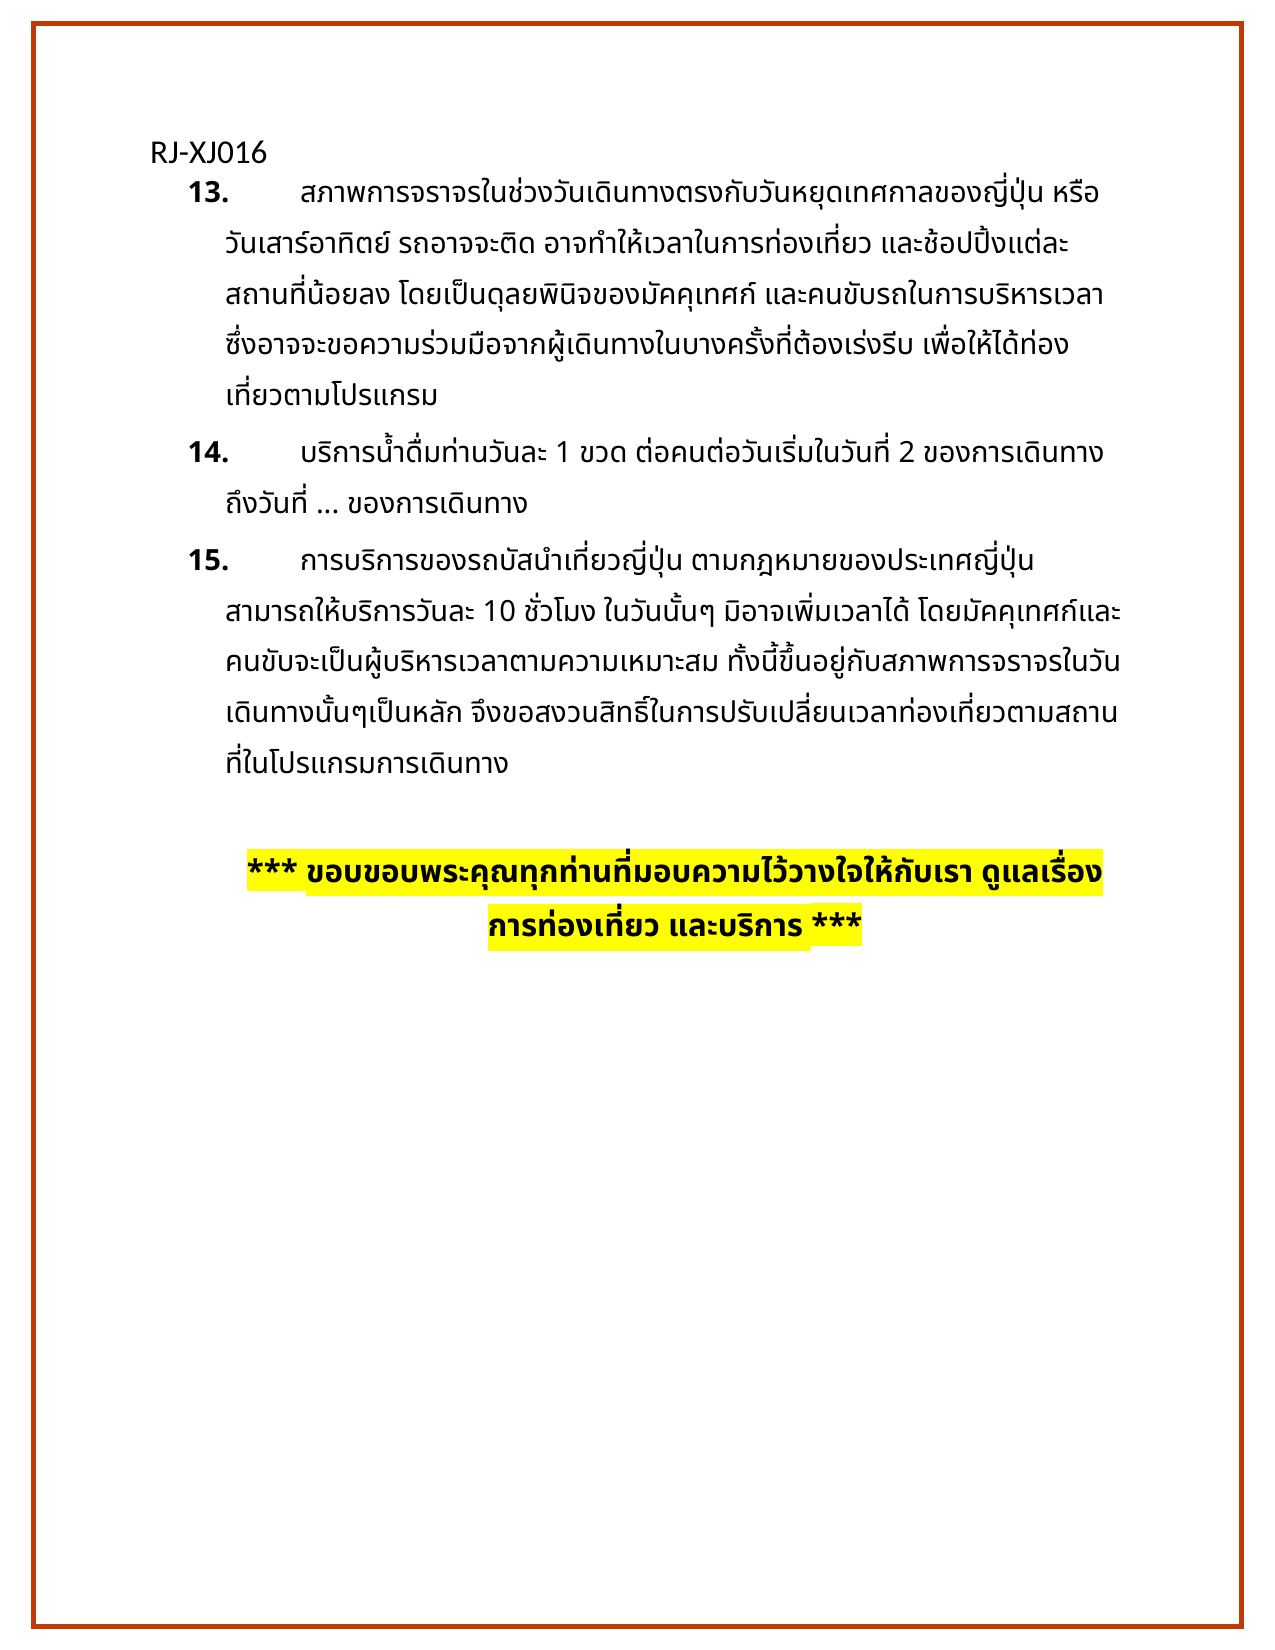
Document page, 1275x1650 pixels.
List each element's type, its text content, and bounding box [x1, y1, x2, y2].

list บริการน้ำดื่มท่านวันละ 1 ขวด ต่อคนต่อวันเริ่มในวันที่ 2 ของการเดินทาง ถึงวันที่ ... ของการเดินทาง [187, 431, 1125, 526]
list สภาพการจราจรในช่วงวันเดินทางตรงกับวันหยุดเทศกาลของญี่ปุ่น หรือวันเสาร์อาทิตย์ รถอาจจะติด อาจทำให้เวลาในการท่องเที่ยว และช้อปปิ้งแต่ละสถานที่น้อยลง โดยเป็นดุลยพินิจของมัคคุเทศก์ และคนขับรถในการบริหารเวลา ซึ่งอาจจะขอความร่วมมือจากผู้เดินทางในบางครั้งที่ต้องเร่งรีบ เพื่อให้ได้ท่องเที่ยวตามโปรแกรม [187, 172, 1125, 418]
text *** ขอบขอบพระคุณทุกท่านที่มอบความไว้วางใจให้กับเรา ดูแลเรื่องการท่องเที่ยว และบริการ *** [225, 799, 1125, 951]
list การบริการของรถบัสนำเที่ยวญี่ปุ่น ตามกฎหมายของประเทศญี่ปุ่น สามารถให้บริการวันละ 10 ชั่วโมง ในวันนั้นๆ มิอาจเพิ่มเวลาได้ โดยมัคคุเทศก์และคนขับจะเป็นผู้บริหารเวลาตามความเหมาะสม ทั้งนี้ขึ้นอยู่กับสภาพการจราจรในวันเดินทางนั้นๆเป็นหลัก จึงขอสงวนสิทธิ์ในการปรับเปลี่ยนเวลาท่องเที่ยวตามสถานที่ในโปรแกรมการเดินทาง [187, 539, 1125, 786]
